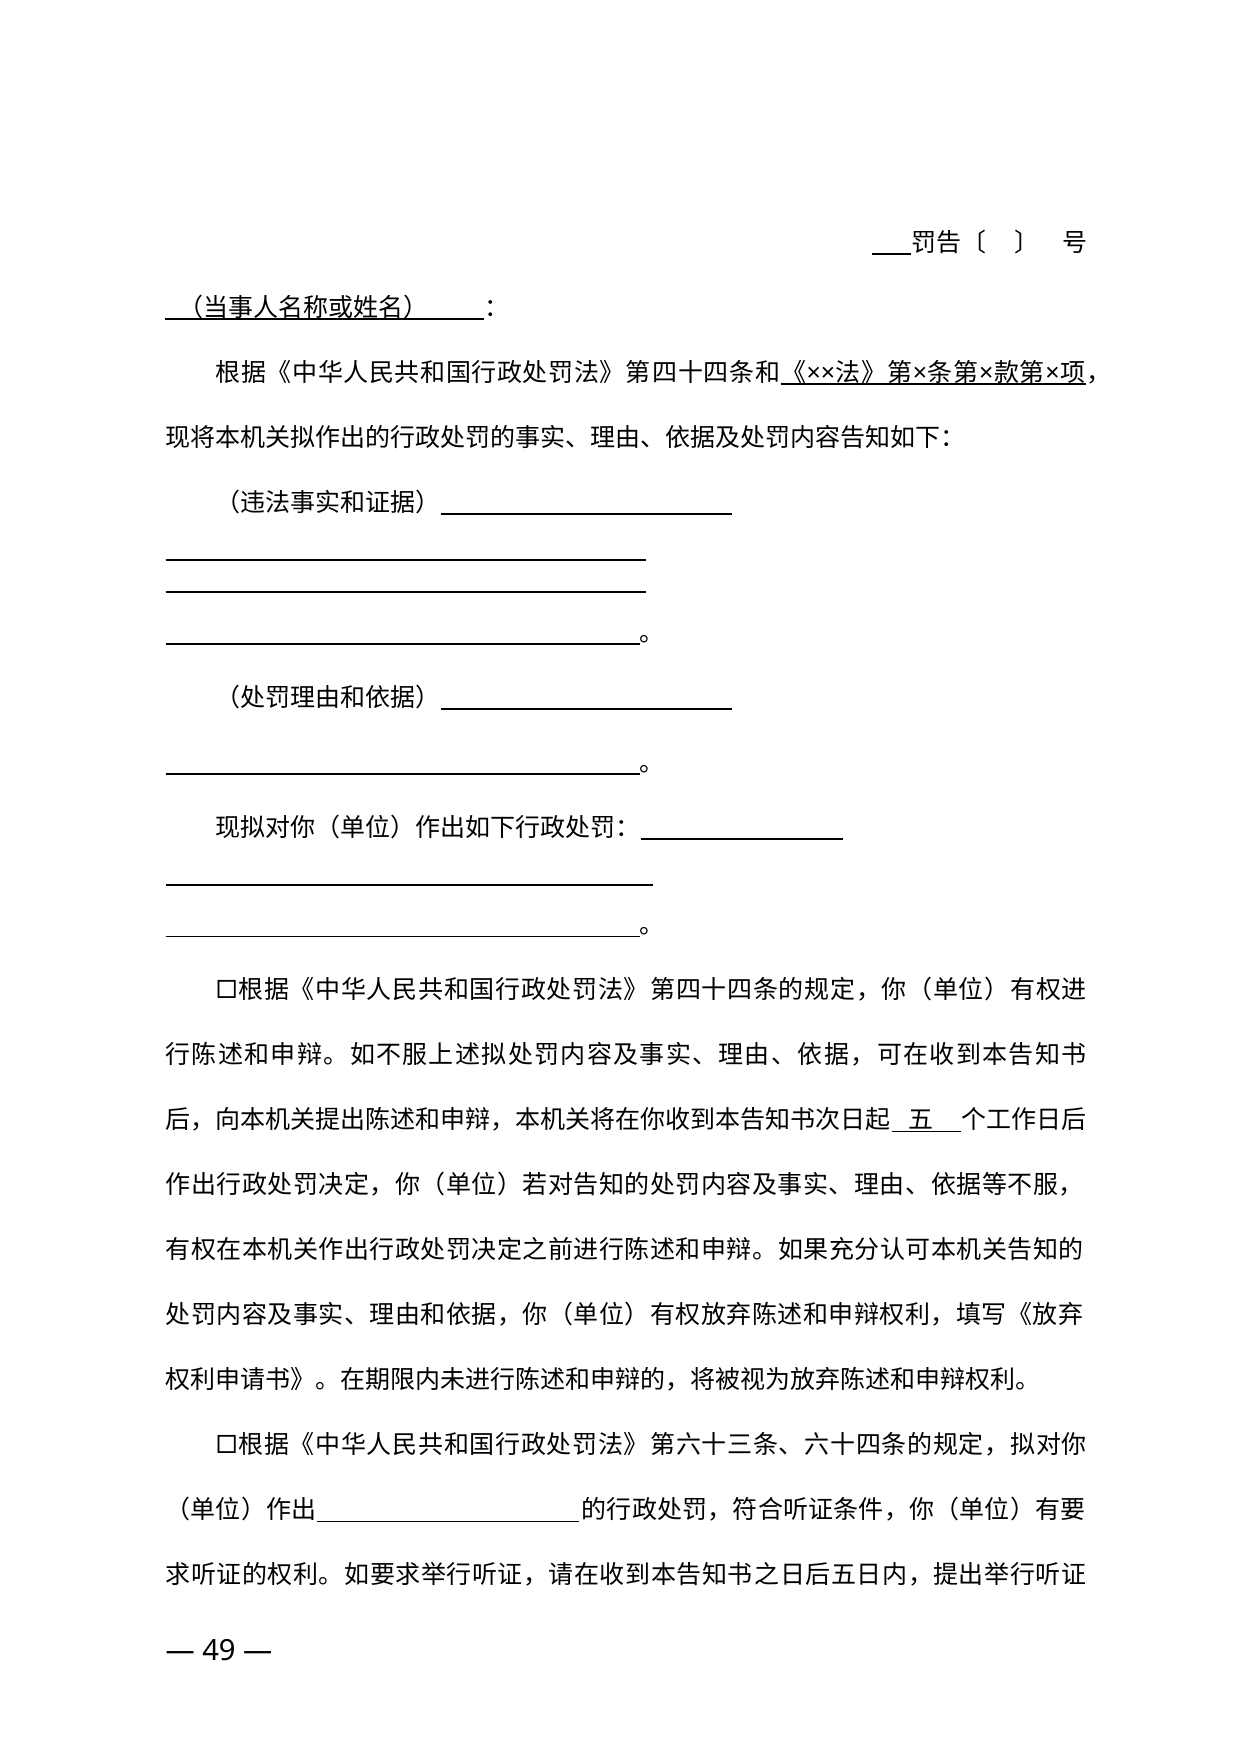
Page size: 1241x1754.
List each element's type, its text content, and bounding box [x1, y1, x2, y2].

text 罚告〔 〕 号 [165, 208, 1087, 273]
text 根据《中华人民共和国行政处罚法》第四十四条和《××法》第×条第×款第×项，现将本机关拟作出的行政处罚的事实、理由、依据及处罚内容告知如下： [165, 338, 1087, 468]
text （违法事实和证据） [165, 468, 1087, 533]
text 根据《中华人民共和国行政处罚法》第四十四条的规定，你（单位）有权进行陈述和申辩。如不服上述拟处罚内容及事实、理由、依据，可在收到本告知书后，向本机关提出陈述和申辩，本机关将在你收到本告知书次日起 五 个工作日后作出行政处罚决定，你（单位）若对告知的处罚内容及事实、理由、依据等不服，有权在本机关作出行政处罚决定之前进行陈述和申辩。如果充分认可本机关告知的处罚内容及事实、理由和依据，你（单位）有权放弃陈述和申辩权利，填写《放弃权利申请书》。在期限内未进行陈述和申辩的，将被视为放弃陈述和申辩权利。 [165, 955, 1087, 1410]
text 。 [165, 728, 1087, 793]
text 现拟对你（单位）作出如下行政处罚： [165, 793, 1087, 858]
text 。 [165, 890, 1087, 955]
text （当事人名称或姓名） ： [165, 273, 1087, 338]
text （处罚理由和依据） [165, 663, 1087, 728]
text 。 [165, 598, 1087, 663]
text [165, 1410, 1087, 1605]
